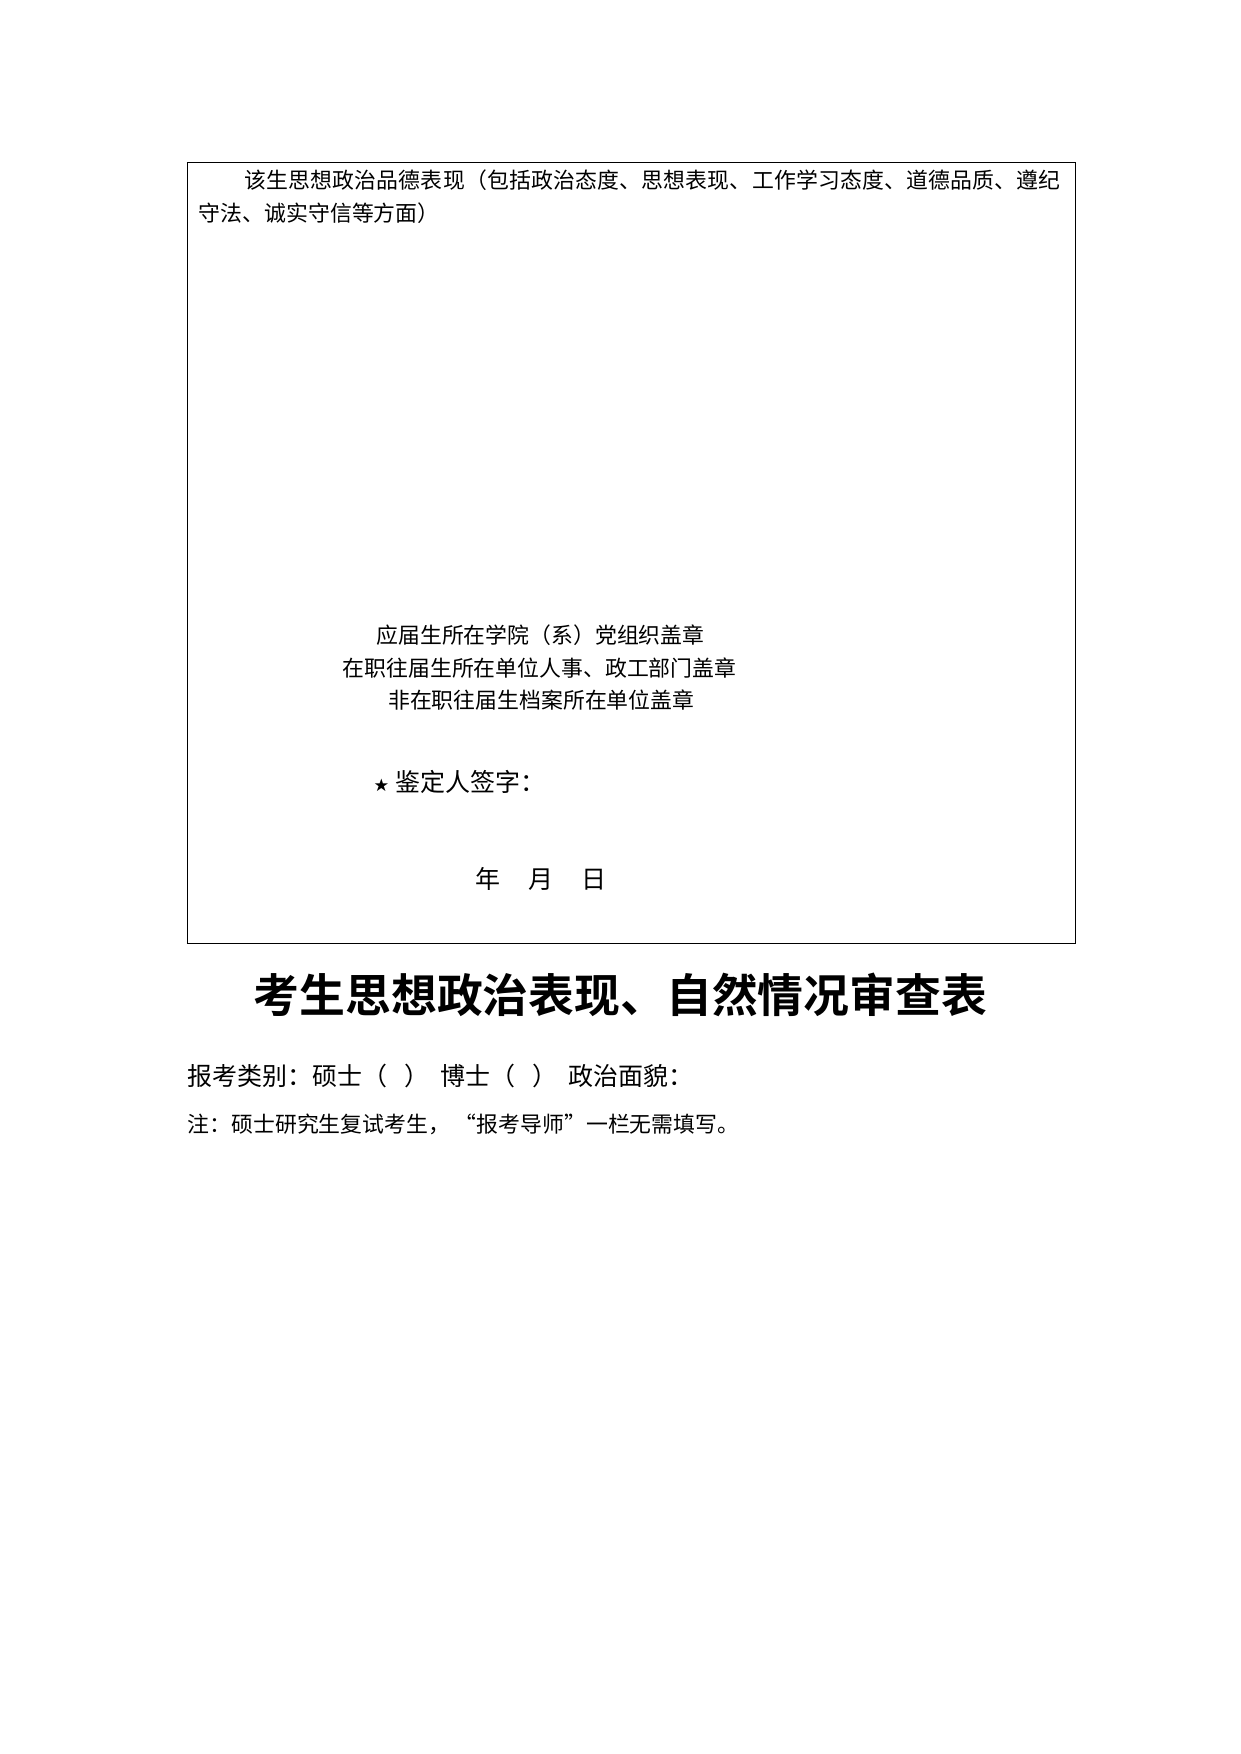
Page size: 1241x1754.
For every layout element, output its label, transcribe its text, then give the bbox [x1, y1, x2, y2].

text 考生思想政治表现、自然情况审查表 [187, 944, 1053, 1042]
table_cell 该生思想政治品德表现（包括政治态度、思想表现、工作学习态度、道德品质、遵纪守法、诚实守信等方面） 应届生所在学院（系）党组织盖章 在职往届生所在单位人事、政工部门盖章 非在职往届生档案所在单位盖章 ★ 鉴定人签字： 年 月 日 [188, 163, 1075, 943]
text 报考类别：硕士（ ） 博士（ ） 政治面貌： [187, 1042, 1053, 1107]
text 注：硕士研究生复试考生， “报考导师”一栏无需填写。 [187, 1107, 1053, 1139]
